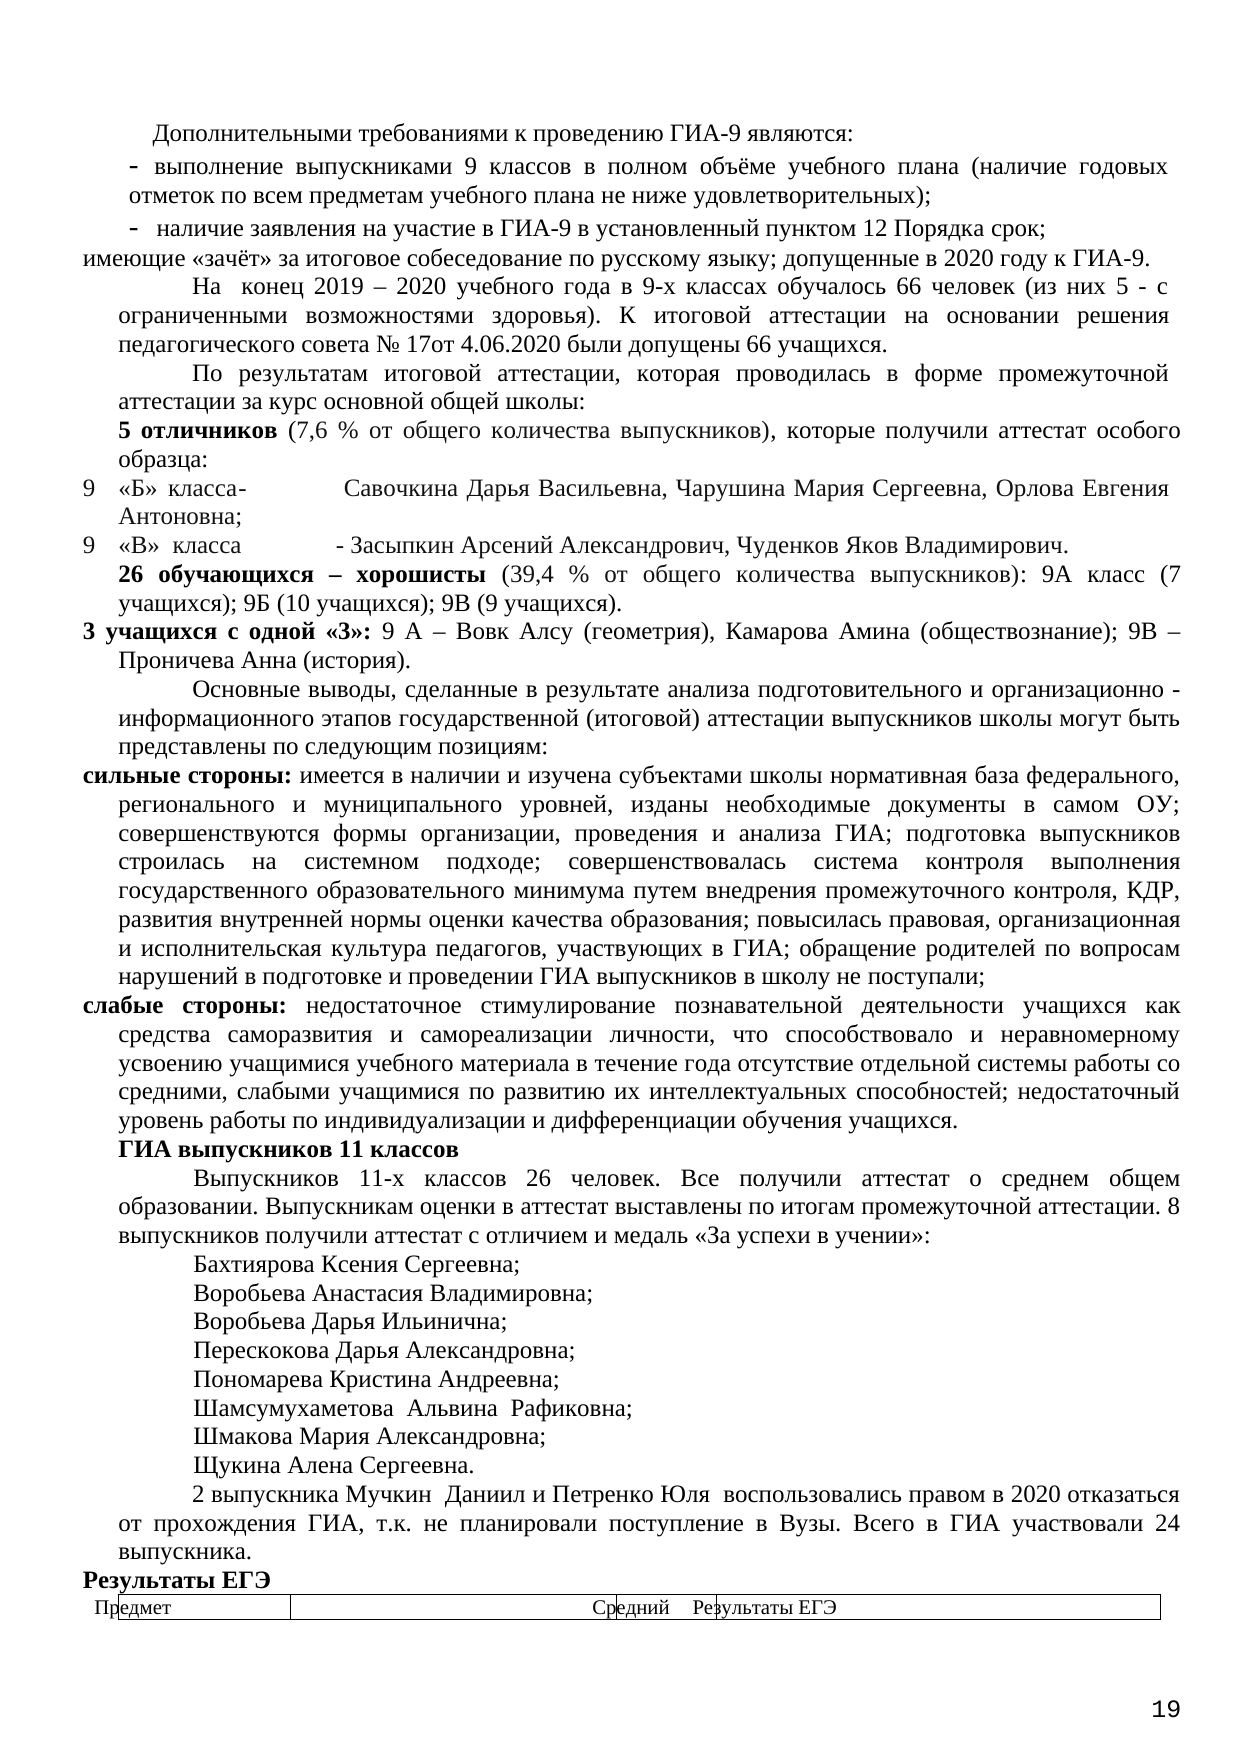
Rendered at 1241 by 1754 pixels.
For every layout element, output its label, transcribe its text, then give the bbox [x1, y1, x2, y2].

text Пономарева Кристина Андреевна; [118, 1364, 1181, 1393]
list Результаты ЕГЭ [83, 1565, 1181, 1594]
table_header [617, 1595, 716, 1619]
text По результатам итоговой аттестации, которая проводилась в форме промежуточной аттестации за курс основной общей школы: [118, 358, 1169, 415]
text ГИА выпускников 11 классов [118, 1134, 1181, 1163]
table_header [291, 1595, 616, 1619]
text Воробьева Анастасия Владимировна; [118, 1278, 1181, 1306]
text 9 «В» класса - Засыпкин Арсений Александрович, Чуденков Яков Владимирович. [83, 530, 1170, 559]
text Шамсумухаметова Альвина Рафиковна; [118, 1393, 1181, 1421]
text Щукина Алена Сергеевна. [118, 1450, 1181, 1479]
text 5 отличников (7,6 % от общего количества выпускников), которые получили аттестат особого образца: [118, 415, 1181, 473]
text 9 «Б» класса - Савочкина Дарья Васильевна, Чарушина Мария Сергеевна, Орлова Евгения Антоновна; [83, 473, 1170, 530]
list выполнение выпускниками 9 классов в полном объёме учебного плана (наличие годовых отметок по всем предметам учебного плана не ниже удовлетворительных); [129, 147, 1169, 209]
table_header Предмет [119, 1595, 290, 1619]
text Дополнительными требованиями к проведению ГИА-9 являются: [152, 118, 1181, 147]
text 2 выпускника Мучкин Даниил и Петренко Юля воспользовались правом в 2020 отказаться от прохождения ГИА, т.к. не планировали поступление в Вузы. Всего в ГИА участвовали 24 выпускника. [118, 1479, 1181, 1565]
list сильные стороны: имеется в наличии и изучена субъектами школы нормативная база федерального, регионального и муниципального уровней, изданы необходимые документы в самом ОУ; совершенствуются формы организации, проведения и анализа ГИА; подготовка выпускников строилась на системном подходе; совершенствовалась система контроля выполнения государственного образовательного минимума путем внедрения промежуточного контроля, КДР, развития внутренней нормы оценки качества образования; повысилась правовая, организационная и исполнительская культура педагогов, участвующих в ГИА; обращение родителей по вопросам нарушений в подготовке и проведении ГИА выпускников в школу не поступали; [83, 760, 1181, 990]
text Перескокова Дарья Александровна; [118, 1335, 1181, 1364]
text Выпускников 11-х классов 26 человек. Все получили аттестат о среднем общем образовании. Выпускникам оценки в аттестат выставлены по итогам промежуточной аттестации. 8 выпускников получили аттестат с отличием и медаль «За успехи в учении»: [118, 1163, 1181, 1249]
subtitle 3 учащихся с одной «3»: 9 А – Вовк Алсу (геометрия), Камарова Амина (обществознание); 9В – Проничева Анна (история). [83, 616, 1181, 674]
subtitle Основные выводы, сделанные в результате анализа подготовительного и организационно - информационного этапов государственной (итоговой) аттестации выпускников школы могут быть представлены по следующим позициям: [118, 674, 1181, 760]
list слабые стороны: недостаточное стимулирование познавательной деятельности учащихся как средства саморазвития и самореализации личности, что способствовало и неравномерному усвоению учащимися учебного материала в течение года отсутствие отдельной системы работы со средними, слабыми учащимися по развитию их интеллектуальных способностей; недостаточный уровень работы по индивидуализации и дифференциации обучения учащихся. [83, 990, 1181, 1134]
table_header Результаты ЕГЭ [717, 1595, 1160, 1619]
text Воробьева Дарья Ильинична; [118, 1306, 1181, 1335]
text Бахтиярова Ксения Сергеевна; [118, 1249, 1181, 1278]
list наличие заявления на участие в ГИА-9 в установленный пунктом 12 Порядка срок; [129, 209, 1169, 243]
text 26 обучающихся – хорошисты (39,4 % от общего количества выпускников): 9А класс (7 учащихся); 9Б (10 учащихся); 9В (9 учащихся). [118, 559, 1181, 616]
text Шмакова Мария Александровна; [118, 1421, 1181, 1450]
text На конец 2019 – 2020 учебного года в 9-х классах обучалось 66 человек (из них 5 - с ограниченными возможностями здоровья). К итоговой аттестации на основании решения педагогического совета № 17от 4.06.2020 были допущены 66 учащихся. [118, 271, 1171, 358]
list имеющие «зачёт» за итоговое собеседование по русскому языку; допущенные в 2020 году к ГИА-9. [83, 243, 1181, 271]
